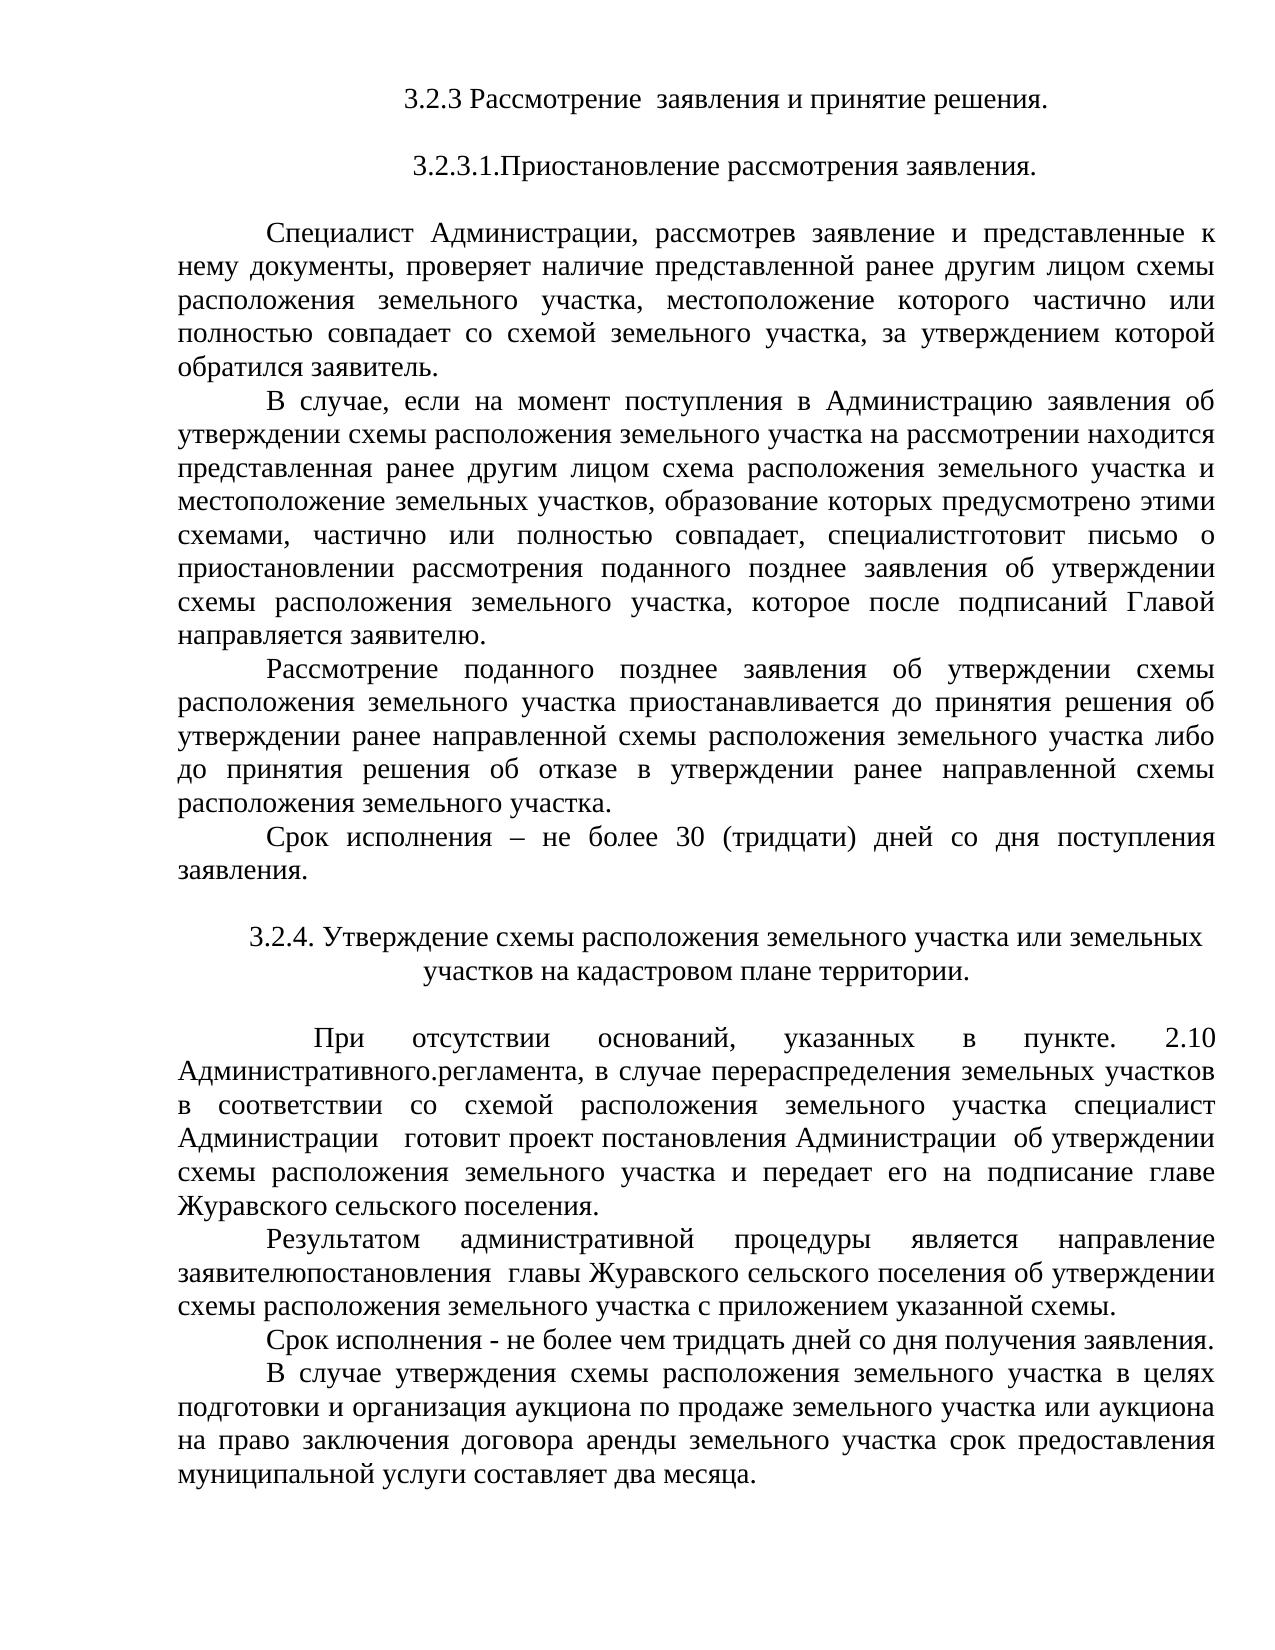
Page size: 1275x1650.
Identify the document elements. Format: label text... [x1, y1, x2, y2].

text Результатом административной процедуры является направление заявителюпостановления главы Журавского сельского поселения об утверждении схемы расположения земельного участка с приложением указанной схемы. [177, 1221, 1216, 1322]
text 3.2.3.1.Приостановление рассмотрения заявления. [177, 148, 1216, 181]
text Специалист Администрации, рассмотрев заявление и представленные к нему документы, проверяет наличие представленной ранее другим лицом схемы расположения земельного участка, местоположение которого частично или полностью совпадает со схемой земельного участка, за утверждением которой обратился заявитель. [177, 215, 1216, 383]
text В случае утверждения схемы расположения земельного участка в целях подготовки и организация аукциона по продаже земельного участка или аукциона на право заключения договора аренды земельного участка срок предоставления муниципальной услуги составляет два месяца. [177, 1355, 1216, 1489]
text Срок исполнения - не более чем тридцать дней со дня получения заявления. [177, 1322, 1216, 1355]
text 3.2.3 Рассмотрение заявления и принятие решения. [177, 81, 1216, 114]
text 3.2.4. Утверждение схемы расположения земельного участка или земельных участков на кадастровом плане территории. [177, 919, 1216, 986]
text При отсутствии оснований, указанных в пункте. 2.10 Административного.регламента, в случае перераспределения земельных участков в соответствии со схемой расположения земельного участка специалист Администрации готовит проект постановления Администрации об утверждении схемы расположения земельного участка и передает его на подписание главе Журавского сельского поселения. [177, 1020, 1216, 1221]
text В случае, если на момент поступления в Администрацию заявления об утверждении схемы расположения земельного участка на рассмотрении находится представленная ранее другим лицом схема расположения земельного участка и местоположение земельных участков, образование которых предусмотрено этими схемами, частично или полностью совпадает, специалистготовит письмо о приостановлении рассмотрения поданного позднее заявления об утверждении схемы расположения земельного участка, которое после подписаний Главой направляется заявителю. [177, 383, 1216, 651]
text Срок исполнения – не более 30 (тридцати) дней со дня поступления заявления. [177, 819, 1216, 886]
text Рассмотрение поданного позднее заявления об утверждении схемы расположения земельного участка приостанавливается до принятия решения об утверждении ранее направленной схемы расположения земельного участка либо до принятия решения об отказе в утверждении ранее направленной схемы расположения земельного участка. [177, 651, 1216, 819]
